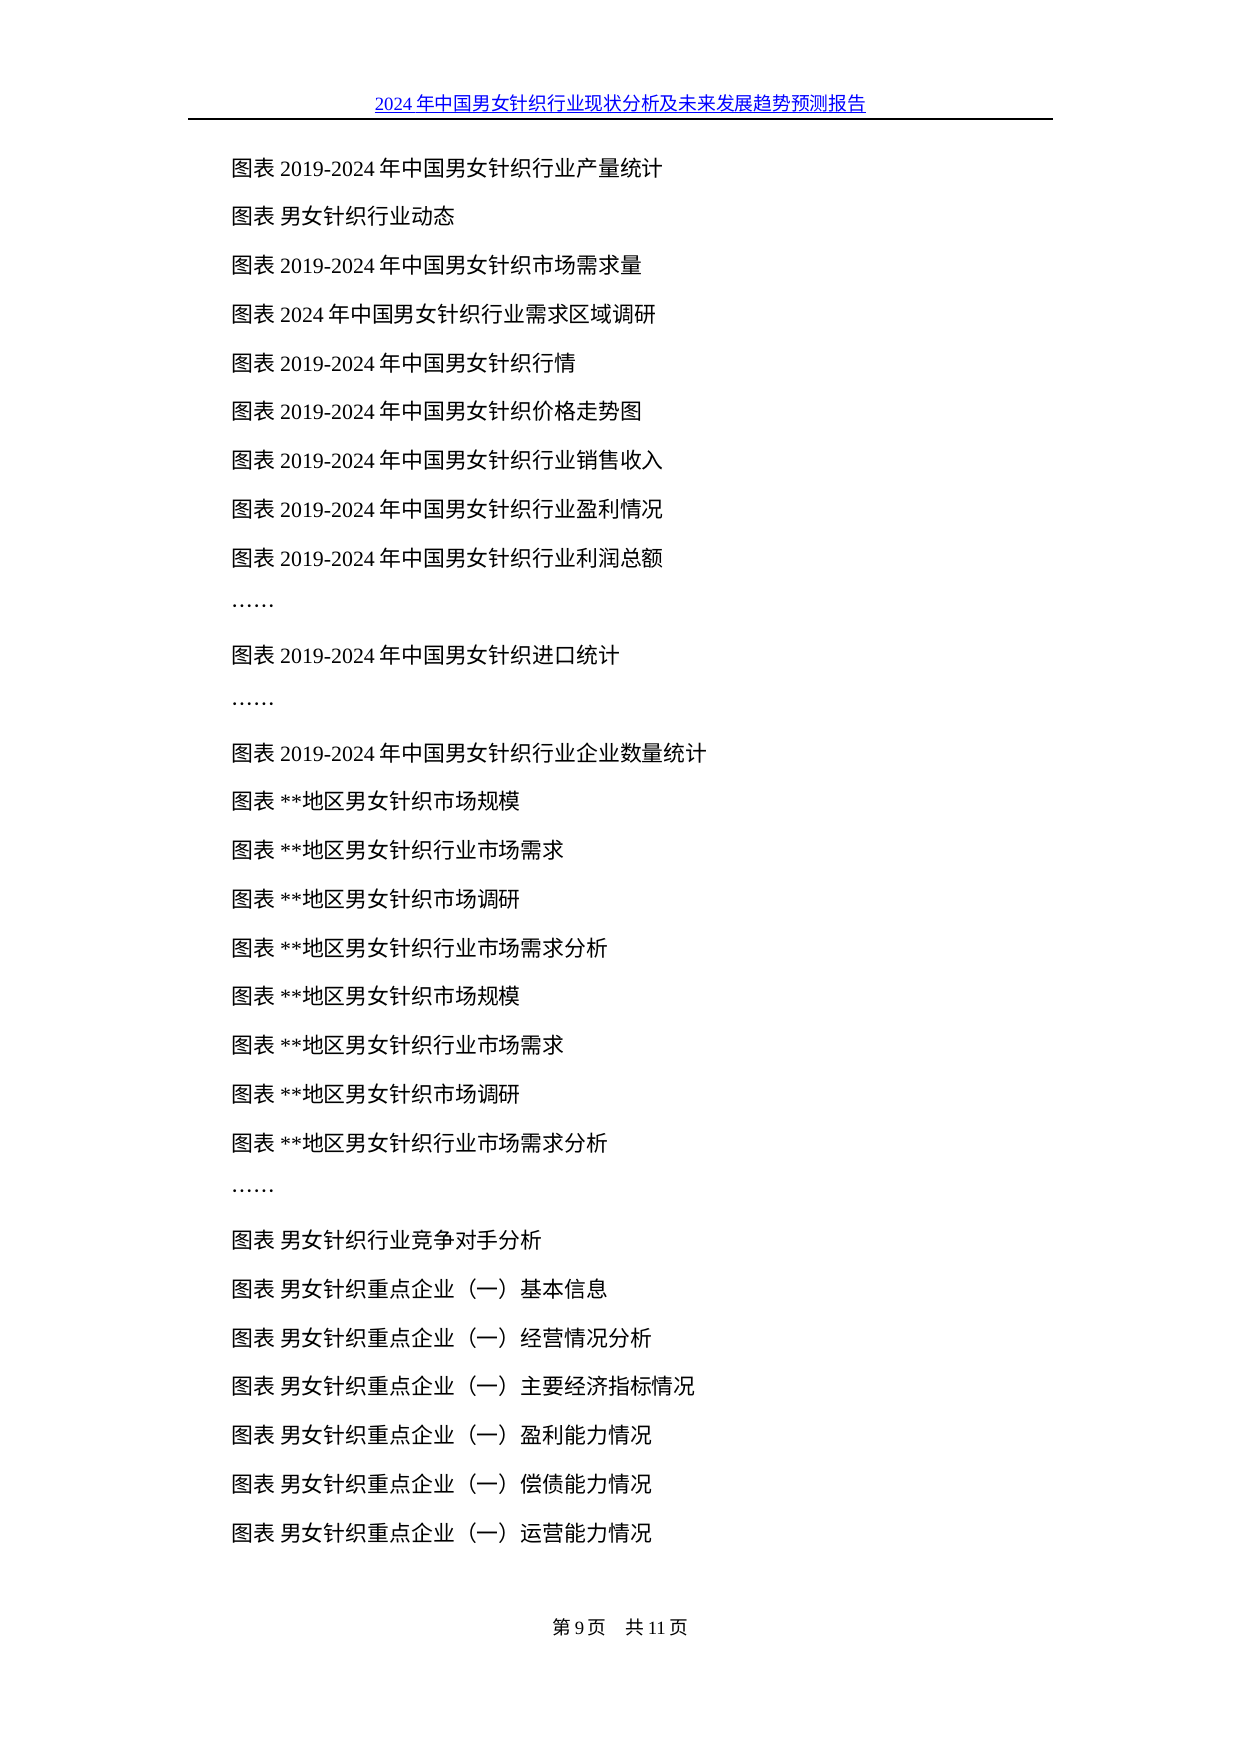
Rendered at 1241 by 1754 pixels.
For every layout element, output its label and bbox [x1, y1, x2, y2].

text [187, 150, 1053, 1548]
